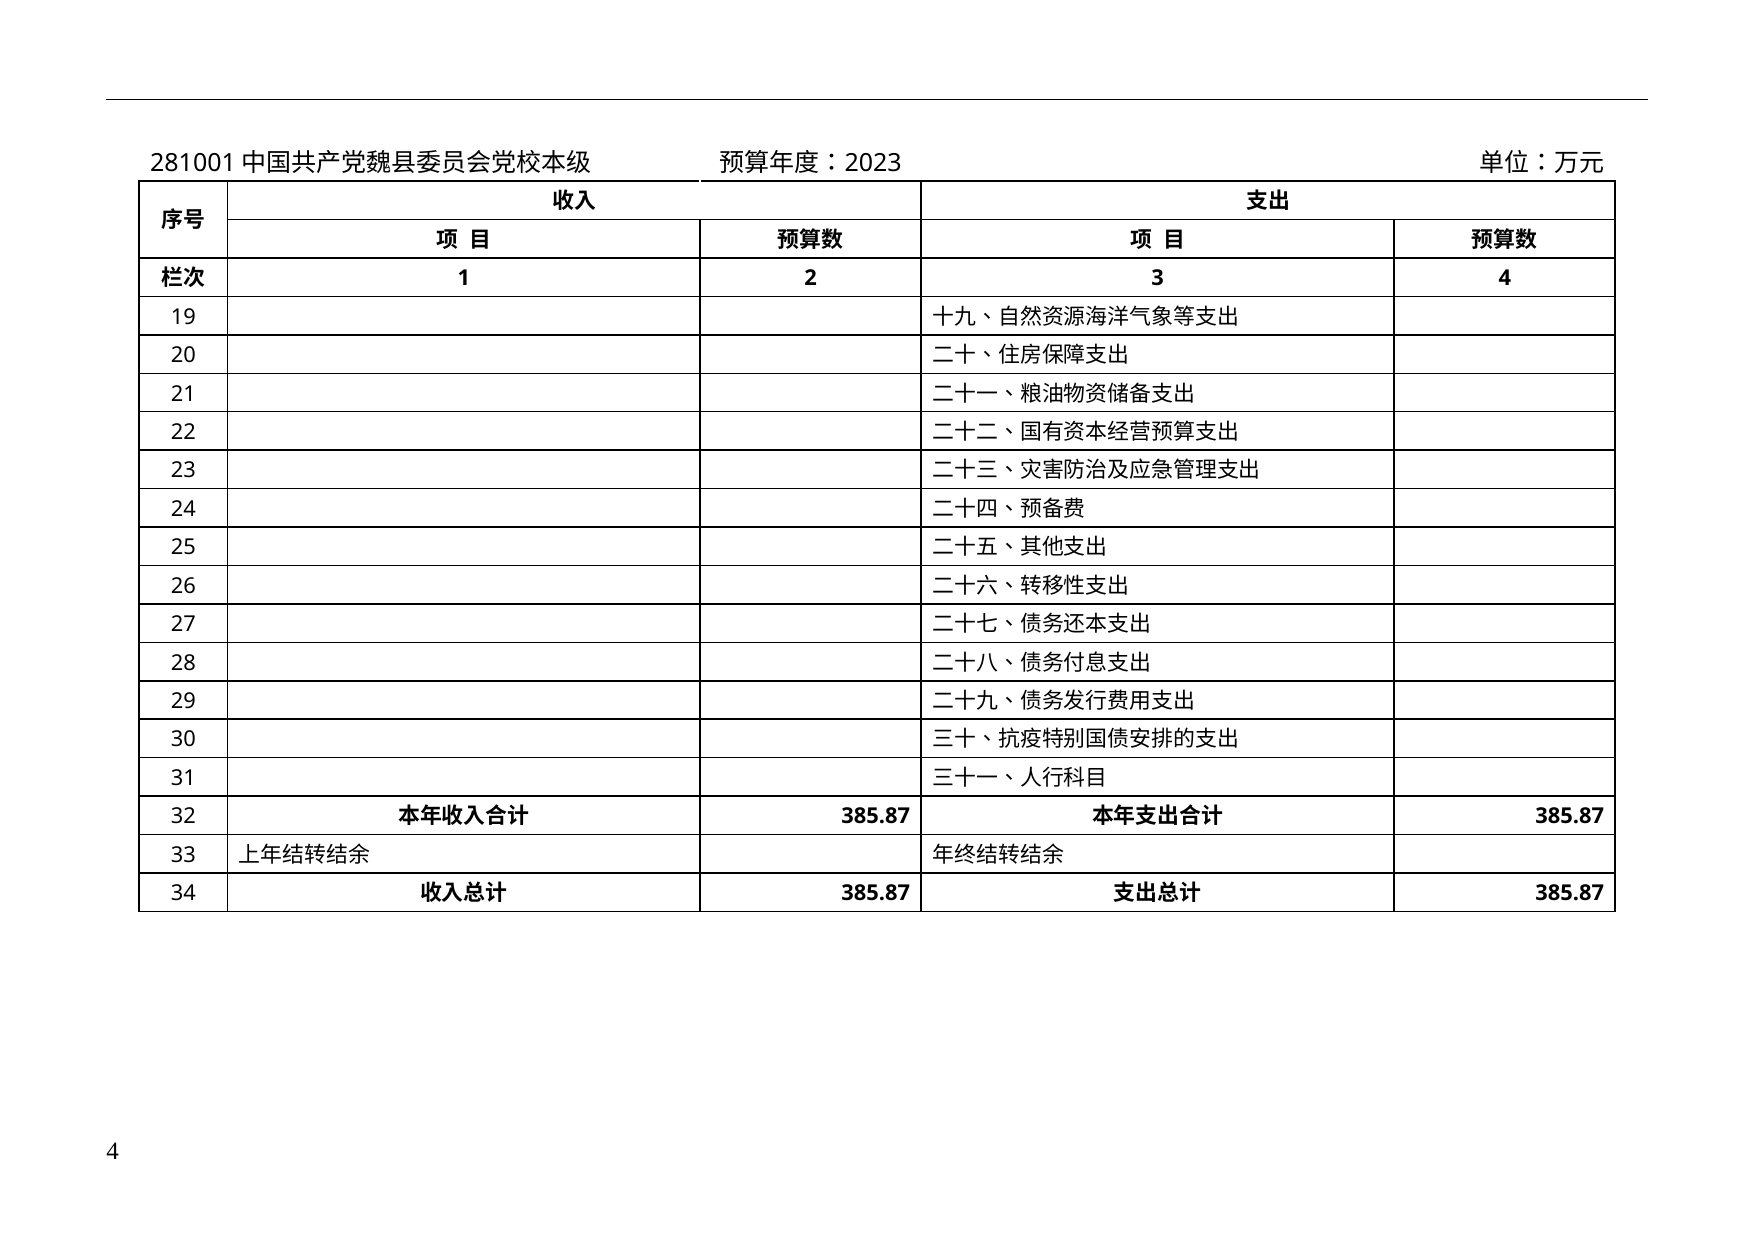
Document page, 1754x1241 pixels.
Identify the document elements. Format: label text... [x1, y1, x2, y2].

table_cell 支出总计 [922, 874, 1393, 911]
table_cell [228, 374, 699, 411]
table_cell [1395, 374, 1614, 411]
table_cell 收入总计 [228, 874, 699, 911]
table_cell 二十八、债务付息支出 [922, 643, 1393, 680]
table_cell 项 目 [922, 220, 1393, 257]
table_cell [228, 297, 699, 334]
table_cell [1395, 297, 1614, 334]
table_cell 20 [140, 336, 227, 372]
table_cell 二十、住房保障支出 [922, 336, 1393, 372]
table_cell [1395, 835, 1614, 872]
table_cell [1395, 720, 1614, 757]
table_cell [1395, 451, 1614, 488]
table_cell [701, 643, 920, 680]
table_cell 385.87 [1395, 797, 1614, 834]
table_cell [228, 566, 699, 603]
table_cell 二十一、粮油物资储备支出 [922, 374, 1393, 411]
table_cell [1395, 566, 1614, 603]
table_cell [228, 412, 699, 449]
table_cell 上年结转结余 [228, 835, 699, 872]
table_cell 3 [922, 259, 1393, 296]
table_cell [228, 605, 699, 641]
table_header 单位：万元 [922, 143, 1614, 180]
table_cell 预算数 [1395, 220, 1614, 257]
table_cell [701, 297, 920, 334]
table_cell 二十六、转移性支出 [922, 566, 1393, 603]
table_cell 30 [140, 720, 227, 757]
table_cell 二十二、国有资本经营预算支出 [922, 412, 1393, 449]
table_cell 三十、抗疫特别国债安排的支出 [922, 720, 1393, 757]
table_cell 序号 [140, 182, 227, 257]
table_cell 年终结转结余 [922, 835, 1393, 872]
table_cell 二十五、其他支出 [922, 528, 1393, 564]
table_cell 29 [140, 682, 227, 718]
table_cell [1395, 489, 1614, 526]
table_cell [701, 528, 920, 564]
table_cell 三十一、人行科目 [922, 758, 1393, 795]
table_cell [1395, 643, 1614, 680]
table_cell 34 [140, 874, 227, 911]
table_cell 预算数 [701, 220, 920, 257]
table_cell [1395, 758, 1614, 795]
table_cell [1395, 605, 1614, 641]
table_cell 31 [140, 758, 227, 795]
table_cell [701, 682, 920, 718]
table_cell 19 [140, 297, 227, 334]
table_cell [701, 336, 920, 372]
table_cell [1395, 682, 1614, 718]
table_cell 栏次 [140, 259, 227, 296]
table_cell 385.87 [701, 797, 920, 834]
table_cell [1395, 336, 1614, 372]
table_cell 385.87 [1395, 874, 1614, 911]
table_cell 本年收入合计 [228, 797, 699, 834]
table_cell [228, 720, 699, 757]
table_cell 385.87 [701, 874, 920, 911]
table_cell [701, 374, 920, 411]
table_cell [1395, 528, 1614, 564]
table_cell 二十七、债务还本支出 [922, 605, 1393, 641]
table_cell [701, 566, 920, 603]
table_cell 本年支出合计 [922, 797, 1393, 834]
table_cell 21 [140, 374, 227, 411]
table_cell 27 [140, 605, 227, 641]
table_cell [701, 720, 920, 757]
table_cell [228, 758, 699, 795]
table_cell [228, 336, 699, 372]
table_cell [701, 835, 920, 872]
table_cell 二十三、灾害防治及应急管理支出 [922, 451, 1393, 488]
table_cell [228, 451, 699, 488]
table_cell [701, 605, 920, 641]
table_cell 二十九、债务发行费用支出 [922, 682, 1393, 718]
table_cell [701, 489, 920, 526]
table_cell 28 [140, 643, 227, 680]
table_cell [228, 682, 699, 718]
table_cell 项 目 [228, 220, 699, 257]
table_cell 25 [140, 528, 227, 564]
table_cell 4 [1395, 259, 1614, 296]
table_cell 32 [140, 797, 227, 834]
table_cell [228, 489, 699, 526]
table_cell 二十四、预备费 [922, 489, 1393, 526]
table_cell [1395, 412, 1614, 449]
table_cell 22 [140, 412, 227, 449]
table_cell 23 [140, 451, 227, 488]
table_cell 26 [140, 566, 227, 603]
table_cell 1 [228, 259, 699, 296]
table_cell 收入 [228, 182, 920, 219]
table_cell 24 [140, 489, 227, 526]
table_cell [701, 451, 920, 488]
table_header 预算年度：2023 [701, 143, 920, 180]
table_cell [701, 758, 920, 795]
table_cell 2 [701, 259, 920, 296]
table_cell 支出 [922, 182, 1614, 219]
table_cell 十九、自然资源海洋气象等支出 [922, 297, 1393, 334]
table_header 281001中国共产党魏县委员会党校本级 [140, 143, 699, 180]
table_cell 33 [140, 835, 227, 872]
table_cell [228, 528, 699, 564]
table_cell [701, 412, 920, 449]
table_cell [228, 643, 699, 680]
